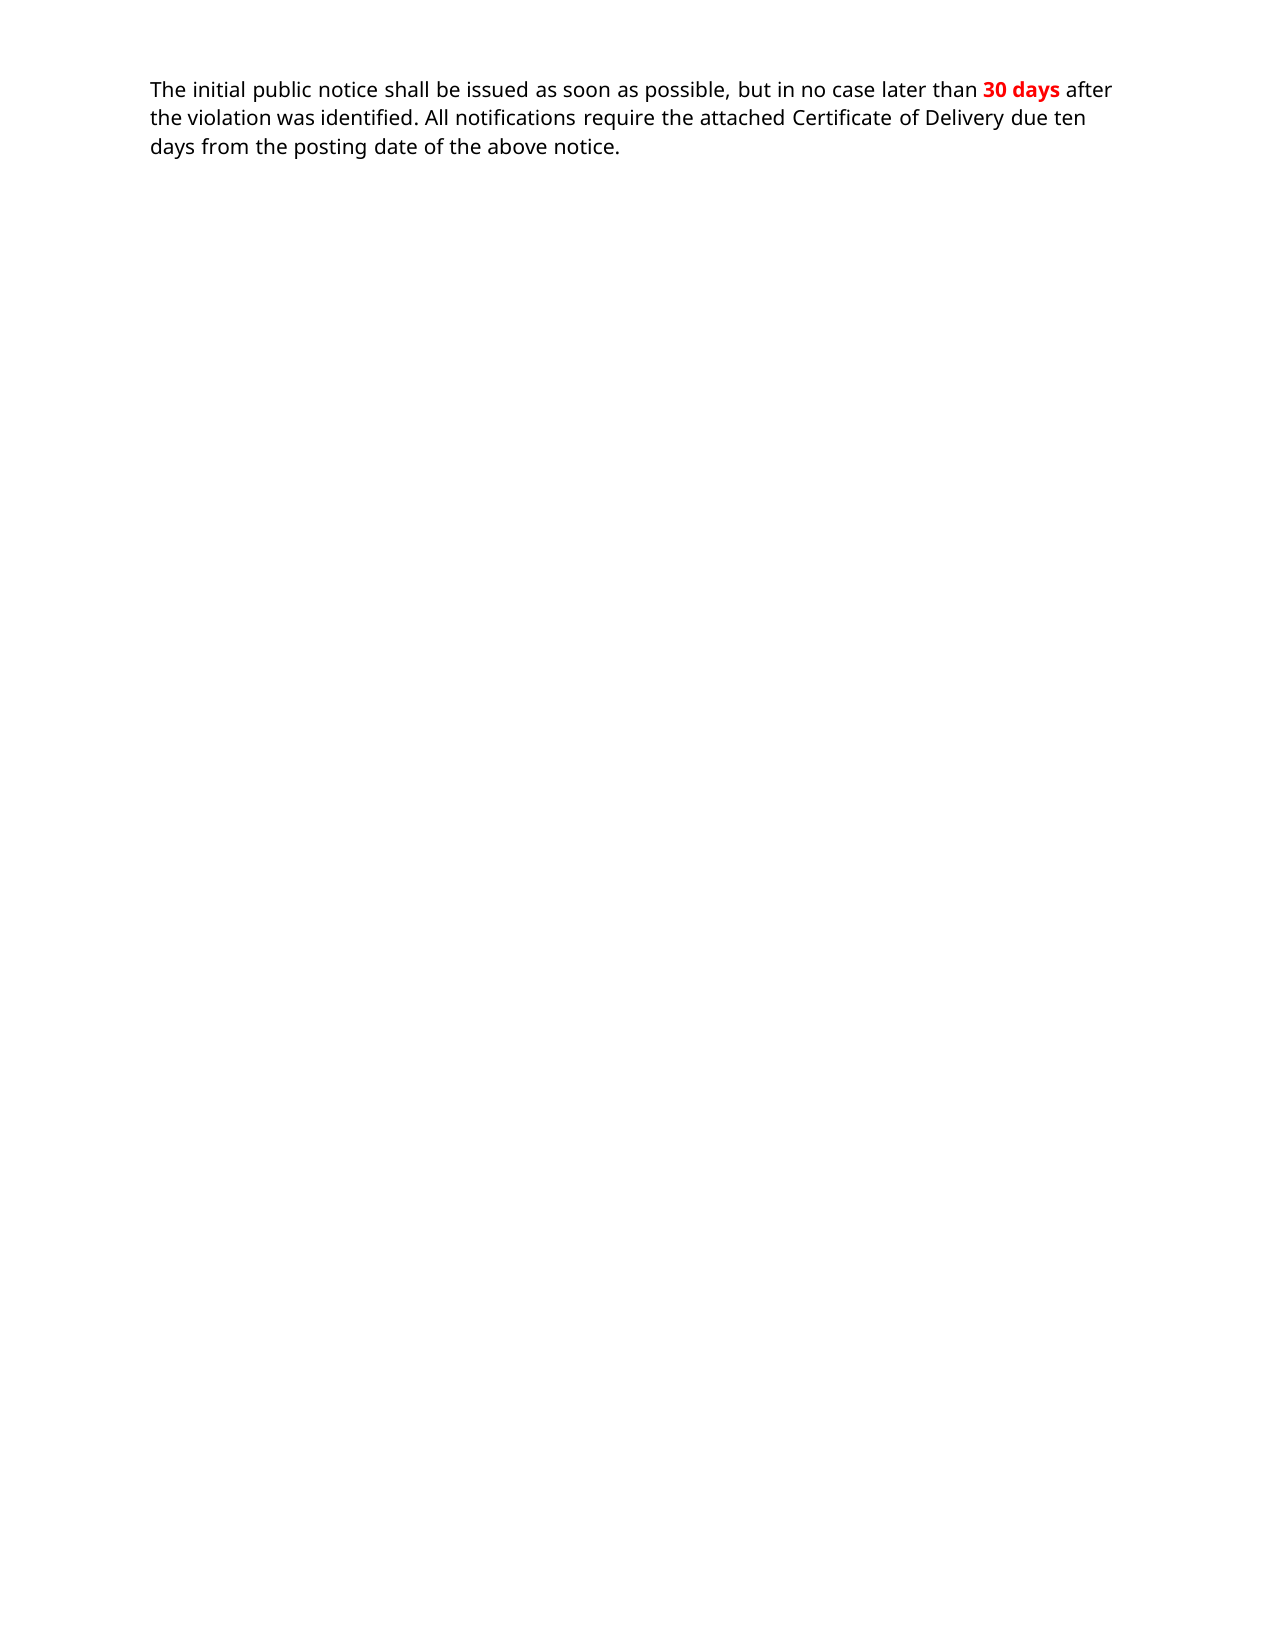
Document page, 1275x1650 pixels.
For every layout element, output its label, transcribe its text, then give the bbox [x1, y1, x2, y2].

text The initial public notice shall be issued as soon as possible, but in no case later than 30 days after the violation was identified. All notifications require the attached Certificate of Delivery due ten days from the posting date of the above notice. [150, 75, 1125, 160]
